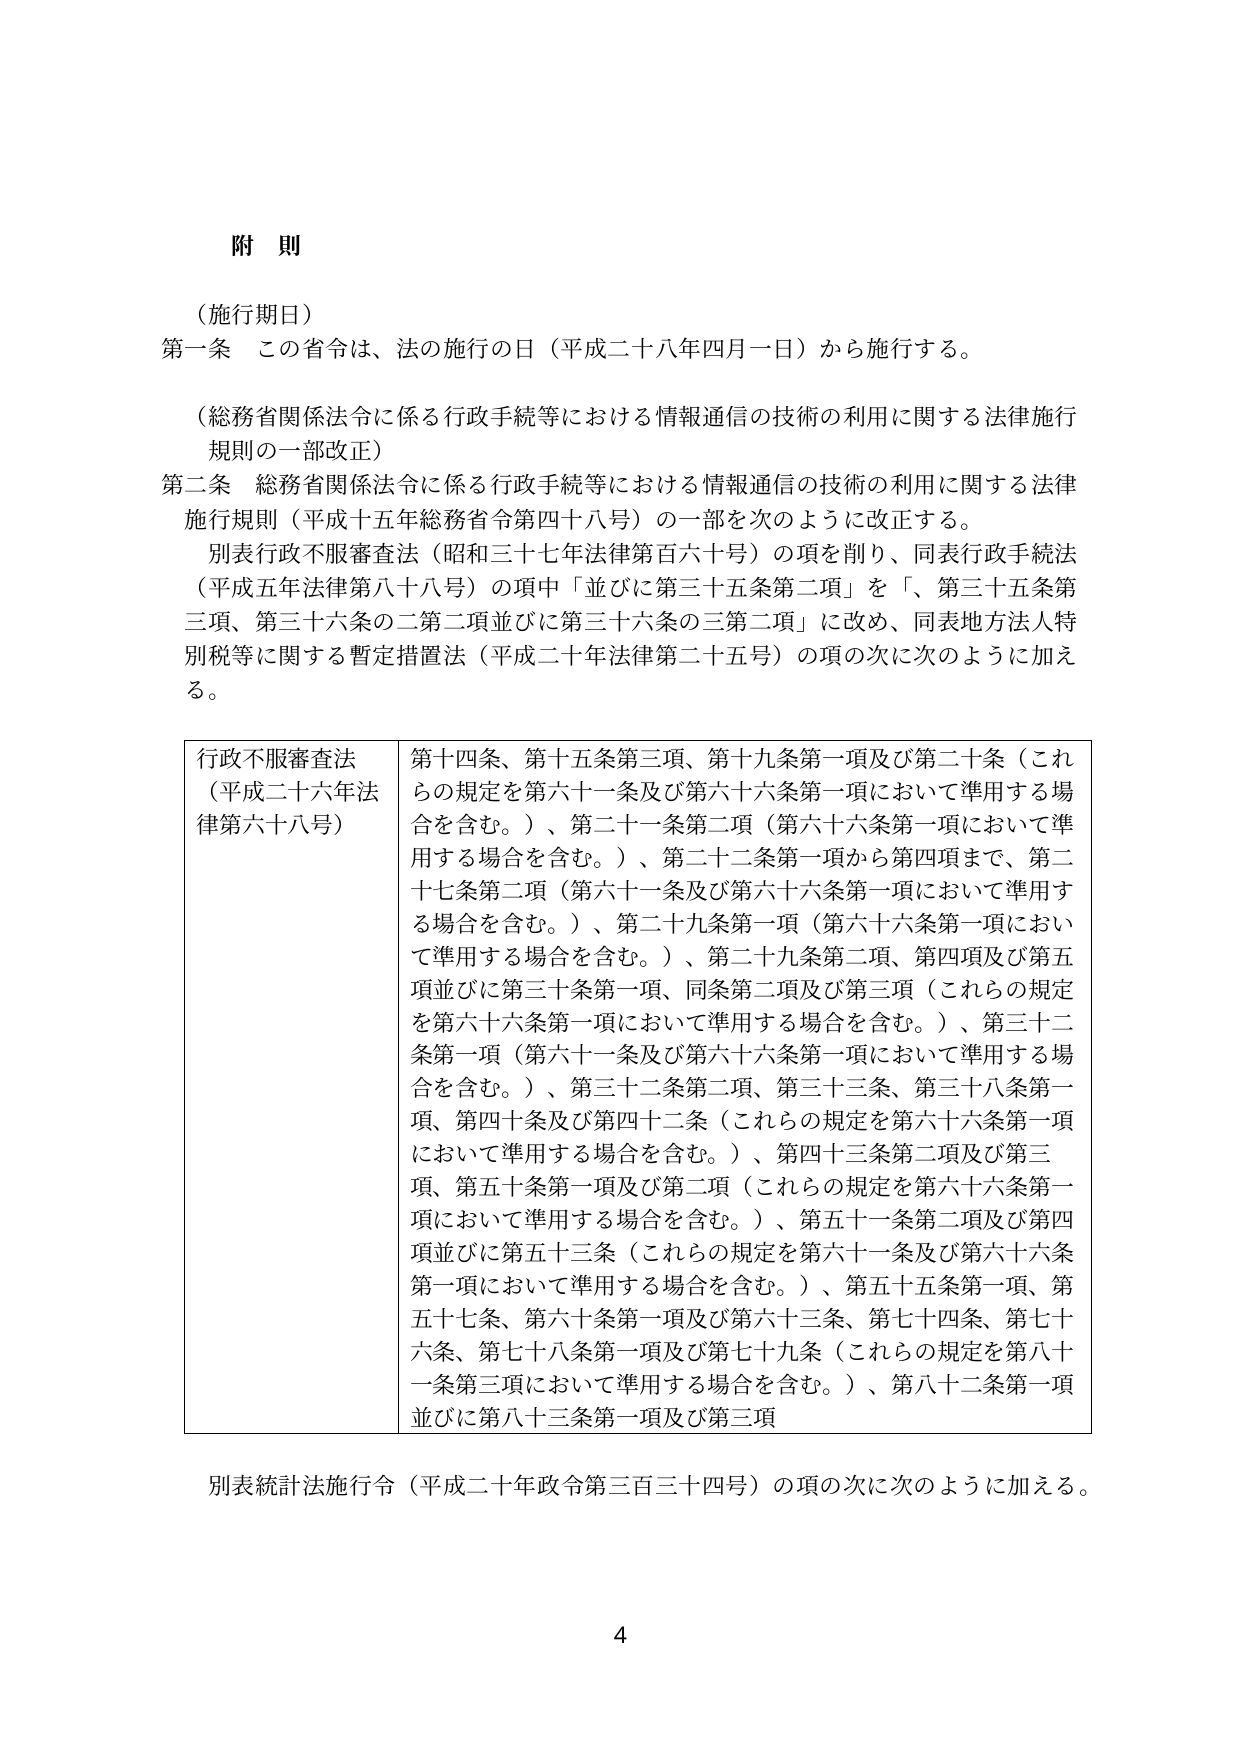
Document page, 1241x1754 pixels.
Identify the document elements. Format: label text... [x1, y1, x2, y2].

table_header 行政不服審査法（平成二十六年法律第六十八号） [185, 741, 398, 1433]
text 第二条 総務省関係法令に係る行政手続等における情報通信の技術の利用に関する法律施行規則（平成十五年総務省令第四十八号）の一部を次のように改正する。 [161, 467, 1079, 535]
text 第一条 この省令は、法の施行の日（平成二十八年四月一日）から施行する。 [161, 330, 1079, 364]
table_header 第十四条、第十五条第三項、第十九条第一項及び第二十条（これらの規定を第六十一条及び第六十六条第一項において準用する場合を含む。）、第二十一条第二項（第六十六条第一項において準用する場合を含む。）、第二十二条第一項から第四項まで、第二十七条第二項（第六十一条及び第六十六条第一項において準用する場合を含む。）、第二十九条第一項（第六十六条第一項において準用する場合を含む。）、第二十九条第二項、第四項及び第五項並びに第三十条第一項、同条第二項及び第三項（これらの規定を第六十六条第一項において準用する場合を含む。）、第三十二条第一項（第六十一条及び第六十六条第一項において準用する場合を含む。）、第三十二条第二項、第三十三条、第三十八条第一項、第四十条及び第四十二条（これらの規定を第六十六条第一項において準用する場合を含む。）、第四十三条第二項及び第三項、第五十条第一項及び第二項（これらの規定を第六十六条第一項において準用する場合を含む。）、第五十一条第二項及び第四項並びに第五十三条（これらの規定を第六十一条及び第六十六条第一項において準用する場合を含む。）、第五十五条第一項、第五十七条、第六十条第一項及び第六十三条、第七十四条、第七十六条、第七十八条第一項及び第七十九条（これらの規定を第八十一条第三項において準用する場合を含む。）、第八十二条第一項並びに第八十三条第一項及び第三項 [399, 741, 1091, 1433]
text 附 則 [230, 228, 1079, 262]
text 別表行政不服審査法（昭和三十七年法律第百六十号）の項を削り、同表行政手続法（平成五年法律第八十八号）の項中「並びに第三十五条第二項」を「、第三十五条第三項、第三十六条の二第二項並びに第三十六条の三第二項」に改め、同表地方法人特別税等に関する暫定措置法（平成二十年法律第二十五号）の項の次に次のように加える。 [184, 535, 1079, 706]
text （総務省関係法令に係る行政手続等における情報通信の技術の利用に関する法律施行規則の一部改正） [184, 399, 1079, 467]
text 別表統計法施行令（平成二十年政令第三百三十四号）の項の次に次のように加える。 [184, 1468, 1079, 1502]
text （施行期日） [184, 296, 1079, 330]
